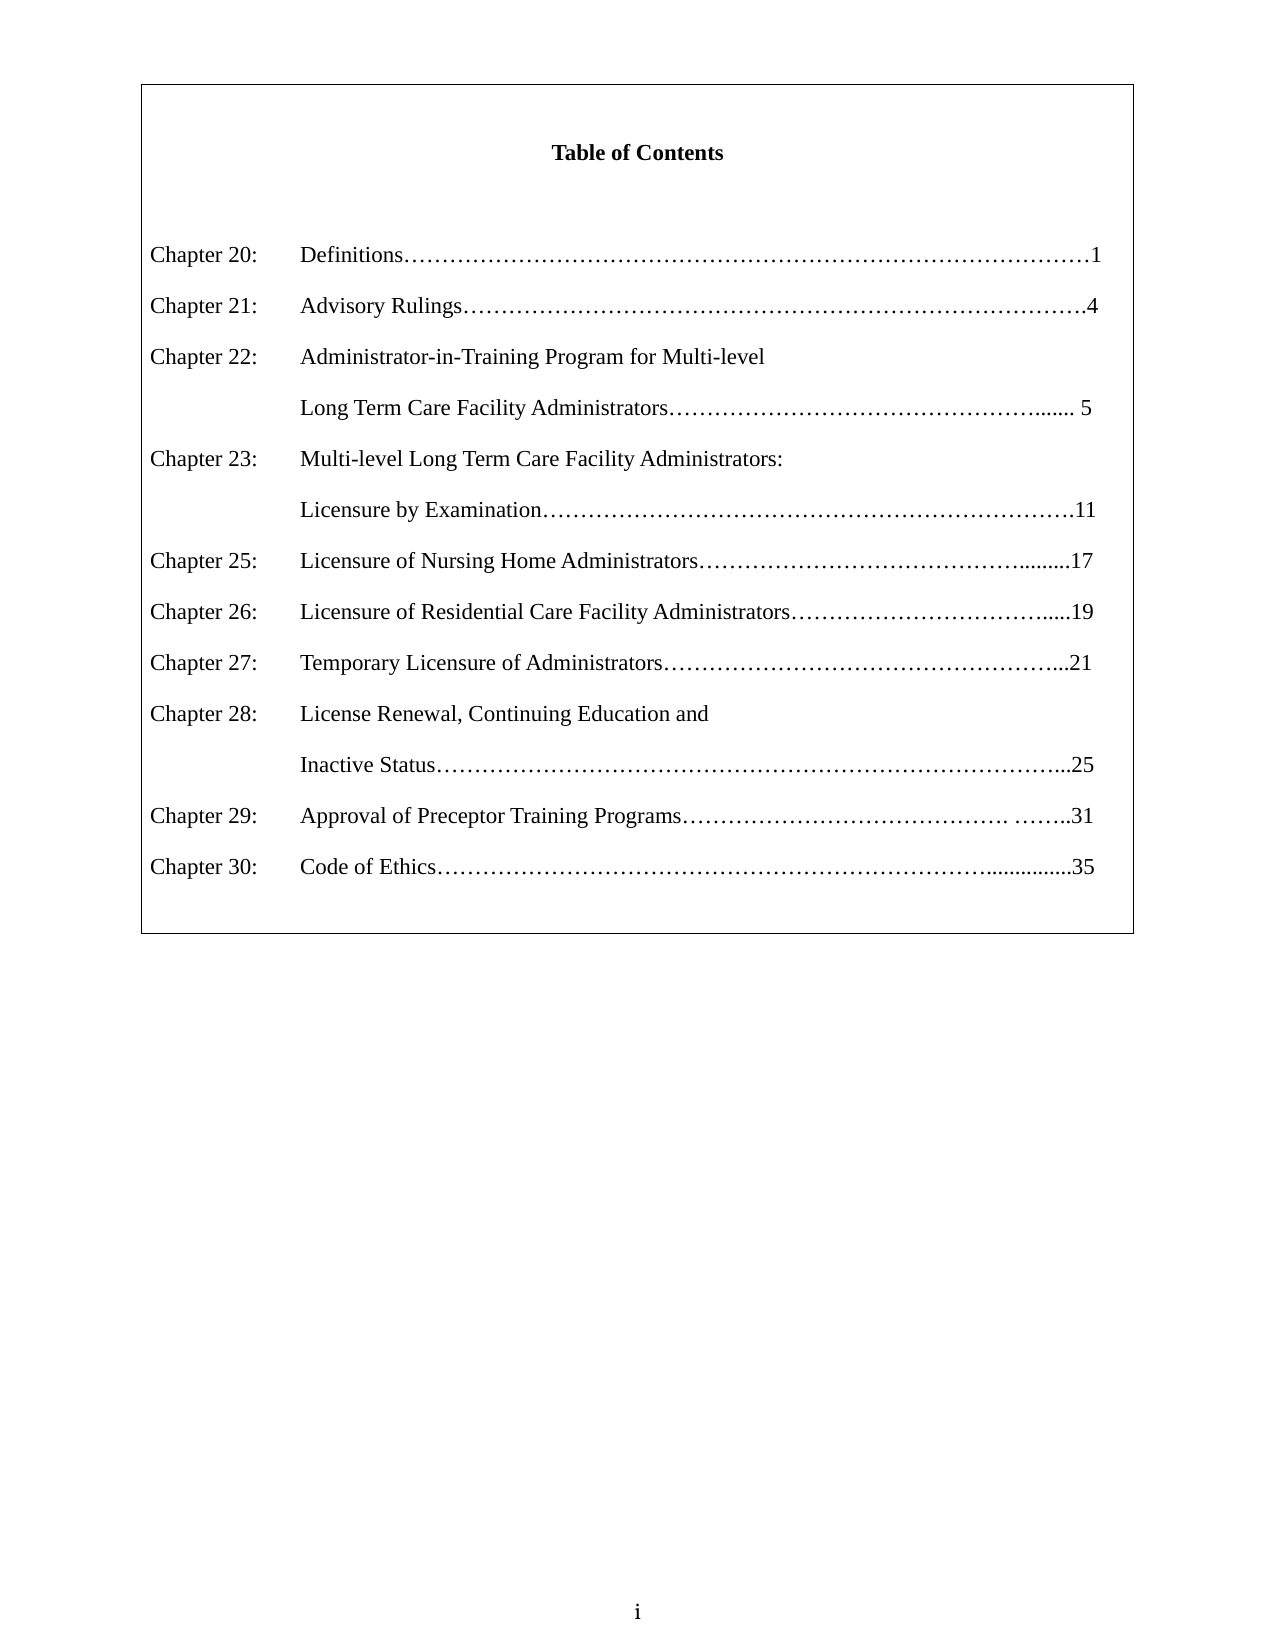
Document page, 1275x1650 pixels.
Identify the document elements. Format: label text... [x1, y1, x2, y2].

text Chapter 21: Advisory Rulings……………………………………………………………………….4 [142, 288, 1133, 318]
text Table of Contents [142, 135, 1133, 165]
text Long Term Care Facility Administrators…………………………………………....... 5 [142, 391, 1133, 420]
text Chapter 28: License Renewal, Continuing Education and [142, 697, 1133, 726]
text Chapter 29: Approval of Preceptor Training Programs……………………………………. ……..31 [142, 799, 1133, 828]
text Chapter 22: Administrator-in-Training Program for Multi-level [142, 339, 1133, 369]
text Chapter 25: Licensure of Nursing Home Administrators…………………………………….........17 [142, 544, 1133, 573]
text Licensure by Examination…………………………………………………………….11 [142, 493, 1133, 522]
text Chapter 27: Temporary Licensure of Administrators……………………………………………...21 [142, 646, 1133, 675]
text Chapter 30: Code of Ethics………………………………………………………………...............35 [142, 850, 1133, 879]
text Chapter 26: Licensure of Residential Care Facility Administrators…………………………….....19 [142, 595, 1133, 624]
text Inactive Status………………………………………………………………………...25 [142, 748, 1133, 777]
text Chapter 23: Multi-level Long Term Care Facility Administrators: [142, 442, 1133, 471]
text Chapter 20: Definitions………………………………………………………………………………1 [142, 237, 1133, 267]
